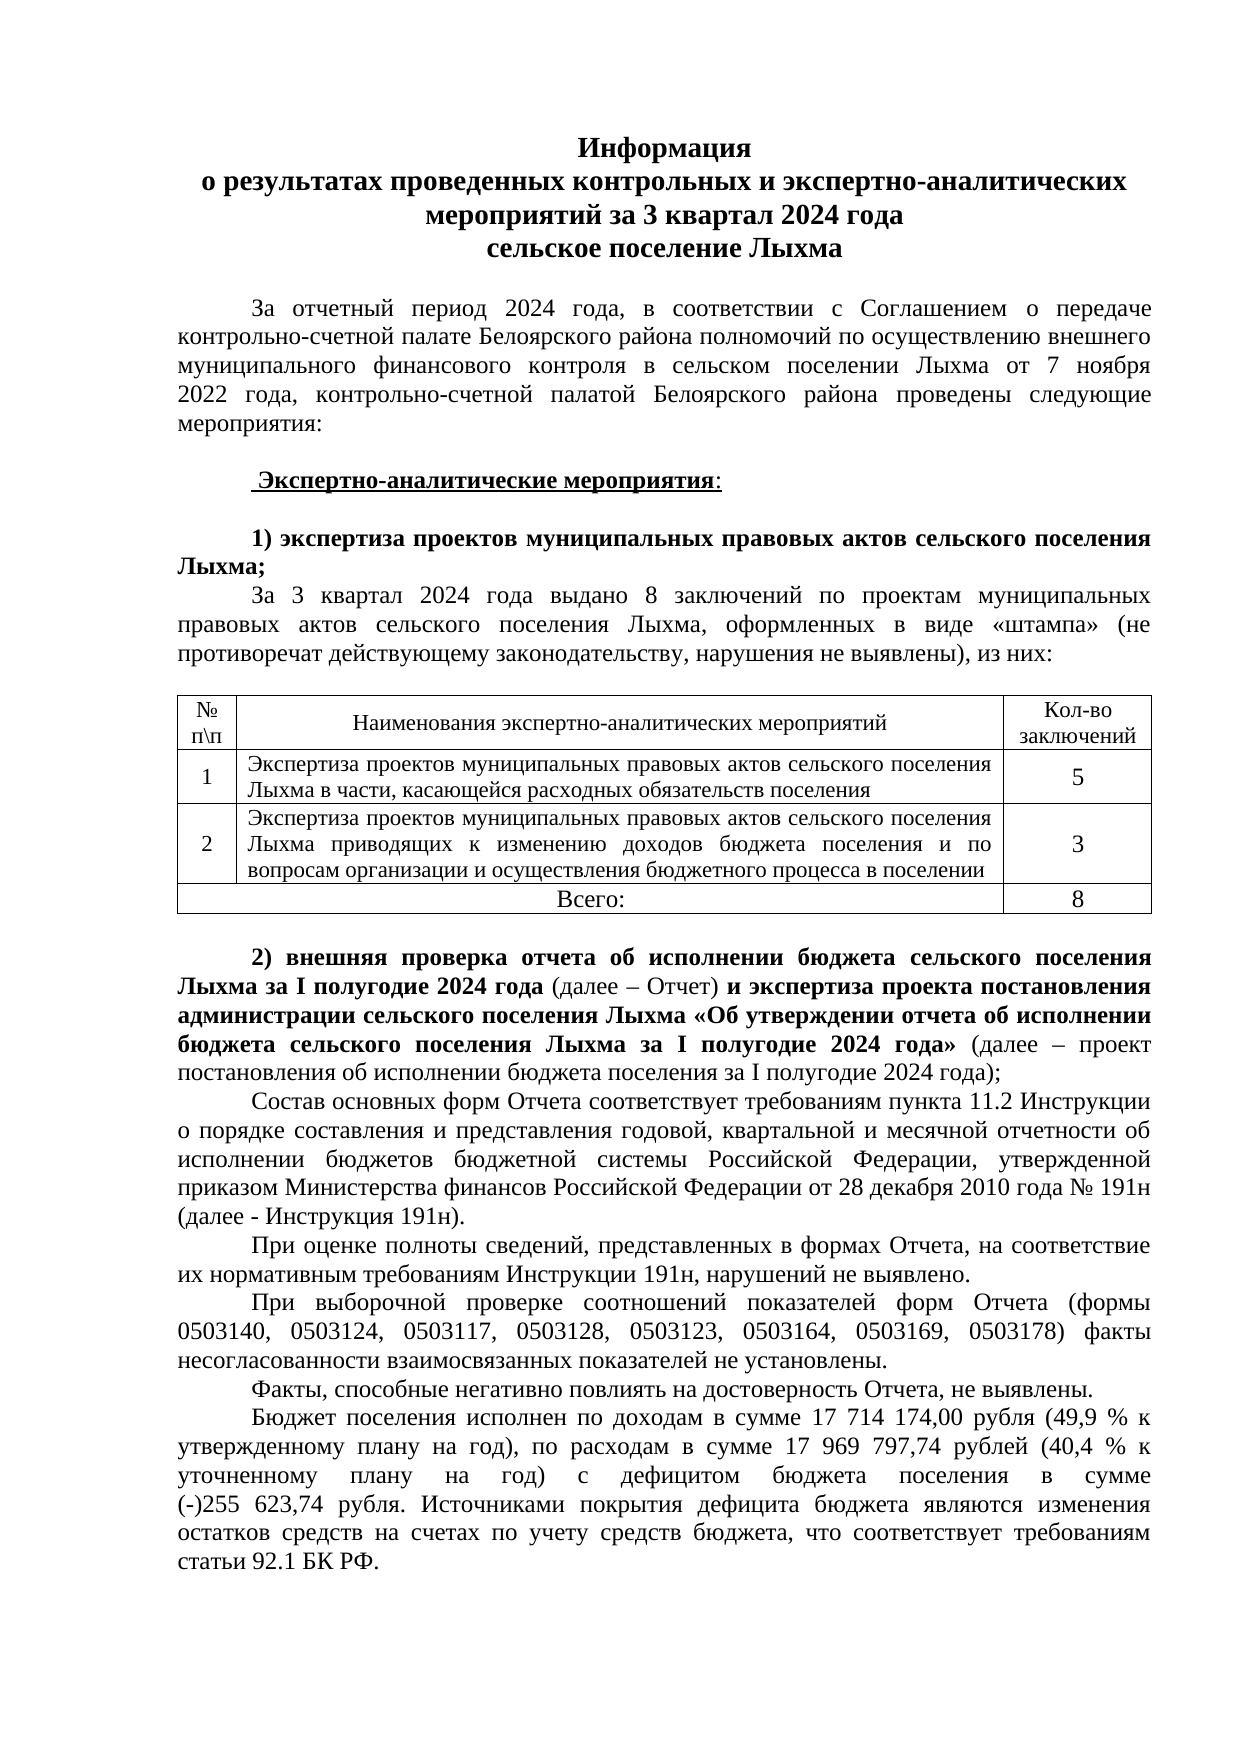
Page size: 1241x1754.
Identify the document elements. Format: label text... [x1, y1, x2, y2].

table_header № п\п [178, 696, 236, 749]
text 2) внешняя проверка отчета об исполнении бюджета сельского поселения Лыхма за I полугодие 2024 года (далее – Отчет) и экспертиза проекта постановления администрации сельского поселения Лыхма «Об утверждении отчета об исполнении бюджета сельского поселения Лыхма за I полугодие 2024 года» (далее – проект постановления об исполнении бюджета поселения за I полугодие 2024 года); [177, 942, 1152, 1086]
text Состав основных форм Отчета соответствует требованиям пункта 11.2 Инструкции о порядке составления и представления годовой, квартальной и месячной отчетности об исполнении бюджетов бюджетной системы Российской Федерации, утвержденной приказом Министерства финансов Российской Федерации от 28 декабря 2010 года № 191н (далее - Инструкция 191н). [177, 1086, 1152, 1230]
text При оценке полноты сведений, представленных в формах Отчета, на соответствие их нормативным требованиям Инструкции 191н, нарушений не выявлено. [177, 1230, 1152, 1287]
text Информация [177, 130, 1152, 163]
table_header Наименования экспертно-аналитических мероприятий [237, 696, 1003, 749]
table_header Кол-во заключений [1004, 696, 1151, 749]
table_cell Всего: [178, 884, 1003, 913]
table_cell 1 [178, 750, 236, 803]
text За отчетный период 2024 года, в соответствии с Соглашением о передаче контрольно-счетной палате Белоярского района полномочий по осуществлению внешнего муниципального финансового контроля в сельском поселении Лыхма от 7 ноября 2022 года, контрольно-счетной палатой Белоярского района проведены следующие мероприятия: [177, 293, 1152, 436]
table_cell Экспертиза проектов муниципальных правовых актов сельского поселения Лыхма в части, касающейся расходных обязательств поселения [237, 750, 1003, 803]
text Бюджет поселения исполнен по доходам в сумме 17 714 174,00 рубля (49,9 % к утвержденному плану на год), по расходам в сумме 17 969 797,74 рублей (40,4 % к уточненному плану на год) с дефицитом бюджета поселения в сумме (-)255 623,74 рубля. Источниками покрытия дефицита бюджета являются изменения остатков средств на счетах по учету средств бюджета, что соответствует требованиям статьи 92.1 БК РФ. [177, 1402, 1152, 1575]
table_cell 8 [1004, 884, 1151, 913]
text о результатах проведенных контрольных и экспертно-аналитических мероприятий за 3 квартал 2024 года [177, 163, 1152, 230]
text Экспертно-аналитические мероприятия: [177, 465, 1152, 494]
text сельское поселение Лыхма [177, 230, 1152, 264]
table_cell 2 [178, 804, 236, 883]
table_cell 3 [1004, 804, 1151, 883]
text При выборочной проверке соотношений показателей форм Отчета (формы 0503140, 0503124, 0503117, 0503128, 0503123, 0503164, 0503169, 0503178) факты несогласованности взаимосвязанных показателей не установлены. [177, 1287, 1152, 1374]
table_cell 5 [1004, 750, 1151, 803]
list За 3 квартал 2024 года выдано 8 заключений по проектам муниципальных правовых актов сельского поселения Лыхма, оформленных в виде «штампа» (не противоречат действующему законодательству, нарушения не выявлены), из них: [177, 580, 1152, 666]
text 1) экспертиза проектов муниципальных правовых актов сельского поселения Лыхма; [177, 523, 1152, 580]
text Факты, способные негативно повлиять на достоверность Отчета, не выявлены. [177, 1374, 1152, 1402]
table_cell Экспертиза проектов муниципальных правовых актов сельского поселения Лыхма приводящих к изменению доходов бюджета поселения и по вопросам организации и осуществления бюджетного процесса в поселении [237, 804, 1003, 883]
